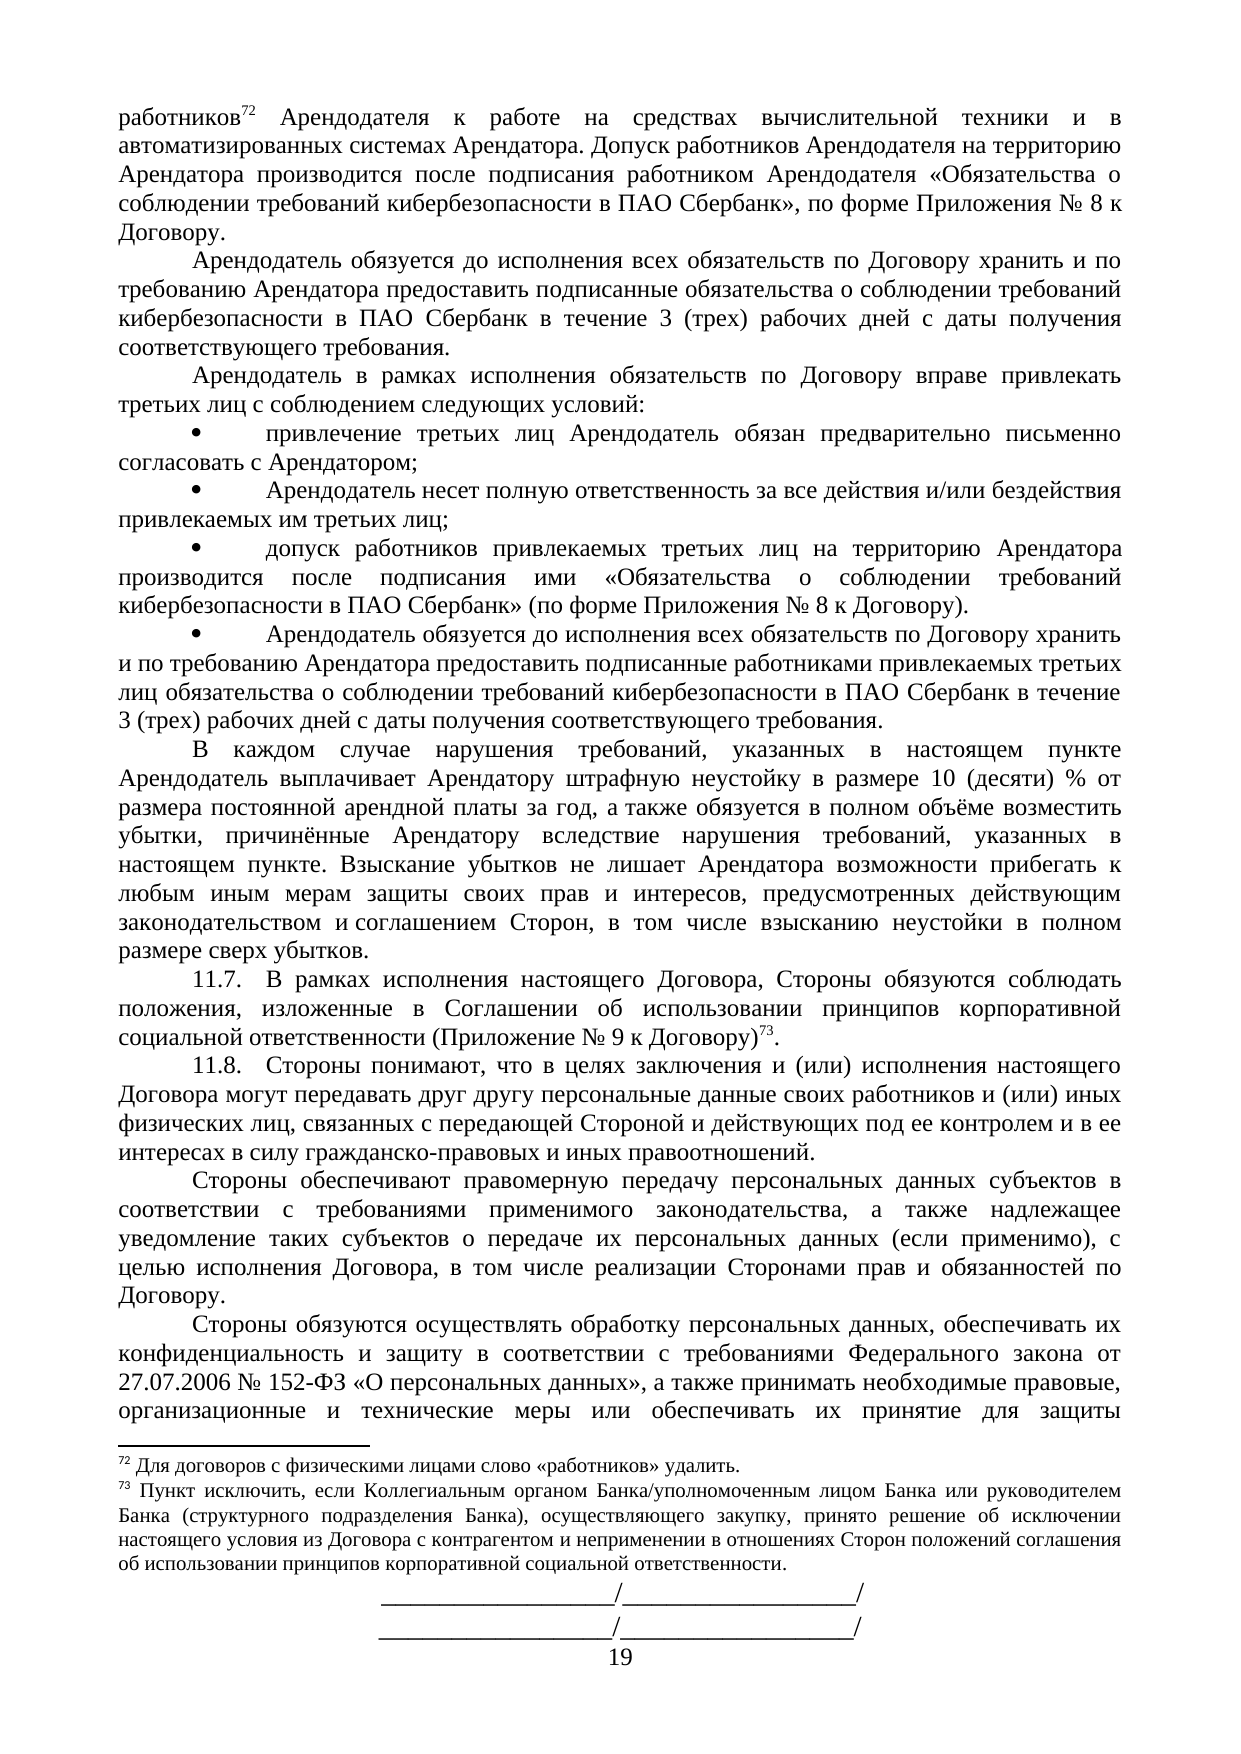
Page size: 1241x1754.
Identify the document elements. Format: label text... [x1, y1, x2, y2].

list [118, 102, 1122, 246]
text Арендодатель обязуется до исполнения всех обязательств по Договору хранить и по требованию Арендатора предоставить подписанные обязательства о соблюдении требований кибербезопасности в ПАО Сбербанк в течение 3 (трех) рабочих дней с даты получения соответствующего требования. [118, 246, 1122, 361]
list Арендодатель в рамках исполнения обязательств по Договору вправе привлекать третьих лиц с соблюдением следующих условий: [118, 361, 1122, 418]
list Стороны понимают, что в целях заключения и (или) исполнения настоящего Договора могут передавать друг другу персональные данные своих работников и (или) иных физических лиц, связанных с передающей Стороной и действующих под ее контролем и в ее интересах в силу гражданско-правовых и иных правоотношений. [118, 1051, 1122, 1166]
list Арендодатель обязуется до исполнения всех обязательств по Договору хранить и по требованию Арендатора предоставить подписанные работниками привлекаемых третьих лиц обязательства о соблюдении требований кибербезопасности в ПАО Сбербанк в течение 3 (трех) рабочих дней с даты получения соответствующего требования. [118, 619, 1122, 734]
list Стороны обеспечивают правомерную передачу персональных данных субъектов в соответствии с требованиями применимого законодательства, а также надлежащее уведомление таких субъектов о передаче их персональных данных (если применимо), с целью исполнения Договора, в том числе реализации Сторонами прав и обязанностей по Договору. [118, 1166, 1122, 1309]
list привлечение третьих лиц Арендодатель обязан предварительно письменно согласовать с Арендатором; [118, 418, 1122, 476]
list В рамках исполнения настоящего Договора, Стороны обязуются соблюдать положения, изложенные в Соглашении об использовании принципов корпоративной социальной ответственности (Приложение № 9 к Договору). [118, 964, 1122, 1051]
text В каждом случае нарушения требований, указанных в настоящем пункте Арендодатель выплачивает Арендатору штрафную неустойку в размере 10 (десяти) % от размера постоянной арендной платы за год, а также обязуется в полном объёме возместить убытки, причинённые Арендатору вследствие нарушения требований, указанных в настоящем пункте. Взыскание убытков не лишает Арендатора возможности прибегать к любым иным мерам защиты своих прав и интересов, предусмотренных действующим законодательством и соглашением Сторон, в том числе взысканию неустойки в полном размере сверх убытков. [118, 734, 1122, 964]
list Арендодатель несет полную ответственность за все действия и/или бездействия привлекаемых им третьих лиц; [118, 476, 1122, 533]
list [118, 1309, 1122, 1424]
list допуск работников привлекаемых третьих лиц на территорию Арендатора производится после подписания ими «Обязательства о соблюдении требований кибербезопасности в ПАО Сбербанк» (по форме Приложения № 8 к Договору). [118, 533, 1122, 619]
